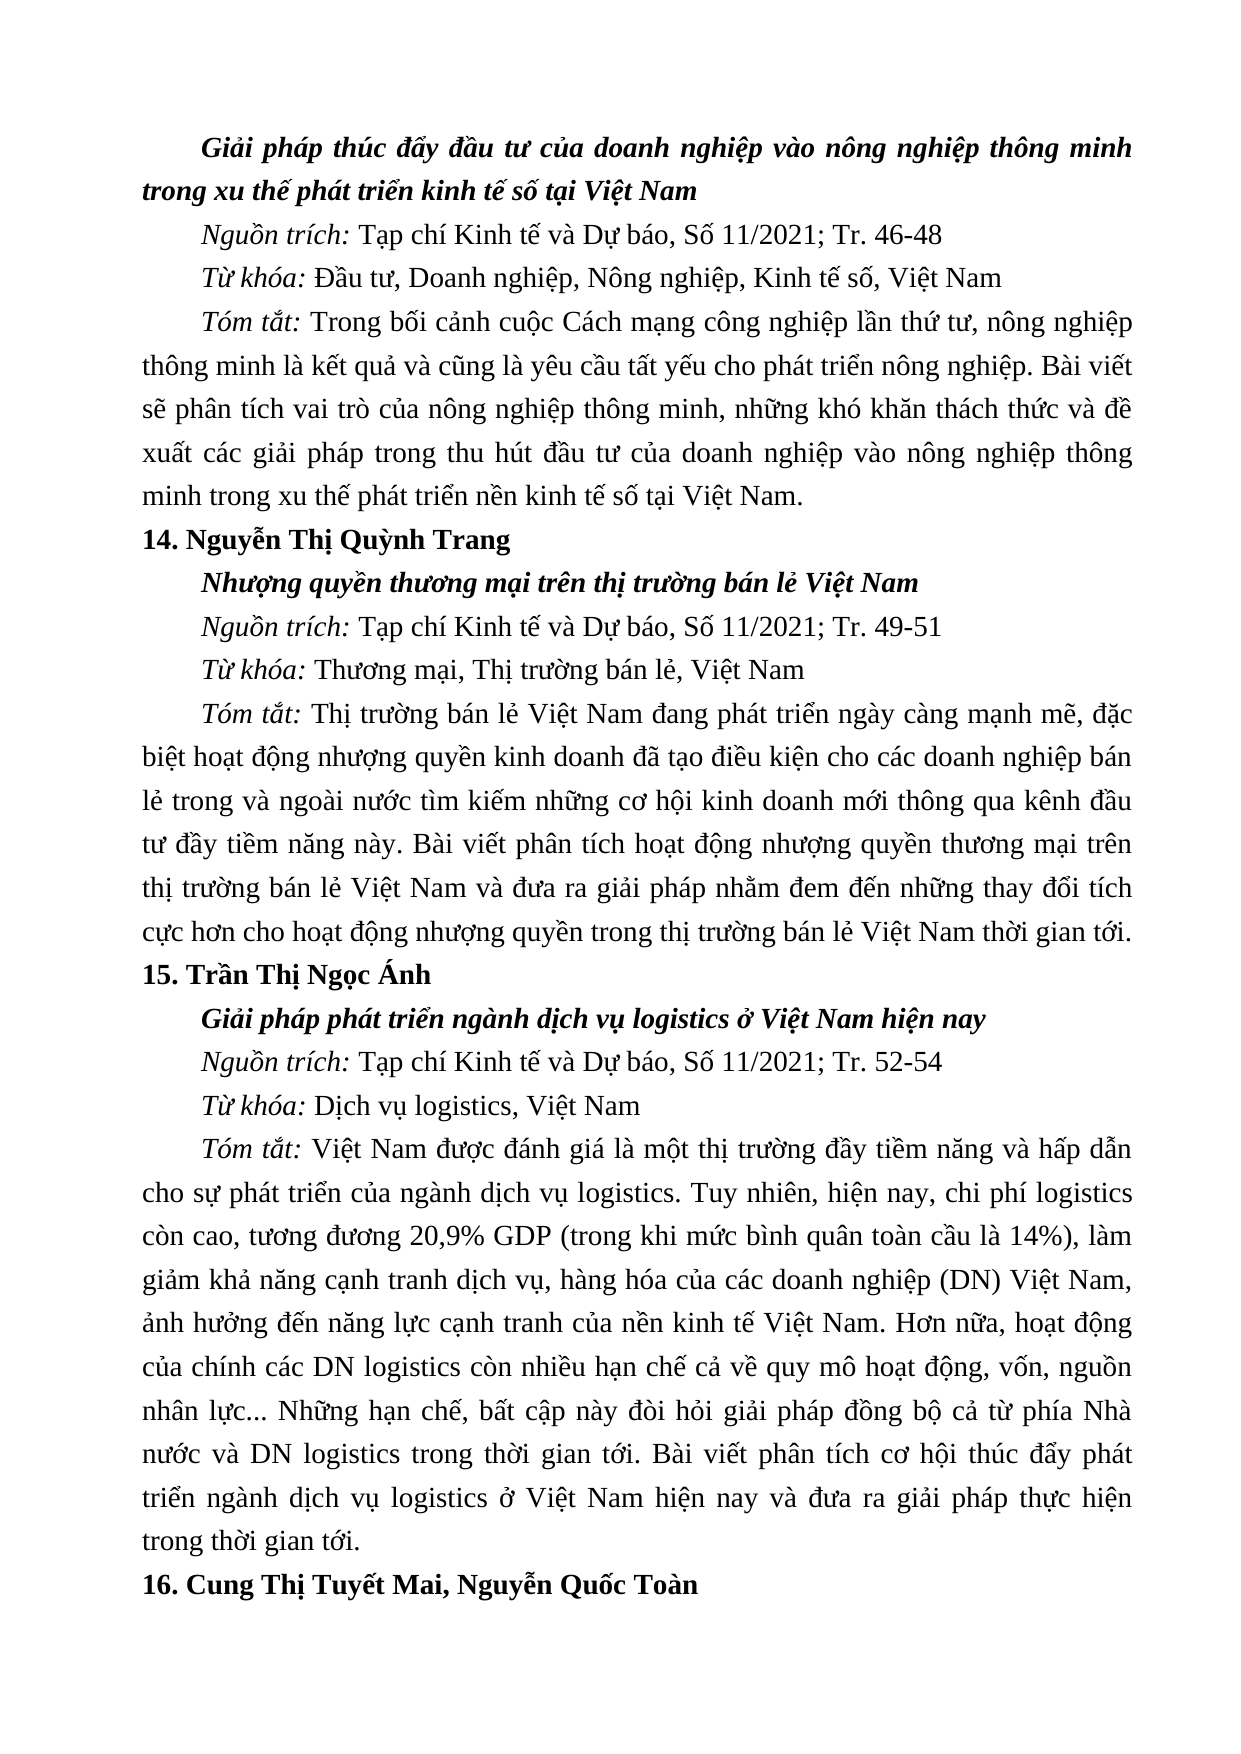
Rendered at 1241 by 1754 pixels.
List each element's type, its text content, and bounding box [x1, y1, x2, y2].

text 16. Cung Thị Tuyết Mai, Nguyễn Quốc Toàn [142, 1567, 1134, 1600]
text 15. Trần Thị Ngọc Ánh [142, 957, 1134, 991]
text Tóm tắt: Việt Nam được đánh giá là một thị trường đầy tiềm năng và hấp dẫn cho sự phát triển của ngành dịch vụ logistics. Tuy nhiên, hiện nay, chi phí logistics còn cao, tương đương 20,9% GDP (trong khi mức bình quân toàn cầu là 14%), làm giảm khả năng cạnh tranh dịch vụ, hàng hóa của các doanh nghiệp (DN) Việt Nam, ảnh hưởng đến năng lực cạnh tranh của nền kinh tế Việt Nam. Hơn nữa, hoạt động của chính các DN logistics còn nhiều hạn chế cả về quy mô hoạt động, vốn, nguồn nhân lực... Những hạn chế, bất cập này đòi hỏi giải pháp đồng bộ cả từ phía Nhà nước và DN logistics trong thời gian tới. Bài viết phân tích cơ hội thúc đẩy phát triển ngành dịch vụ logistics ở Việt Nam hiện nay và đưa ra giải pháp thực hiện trong thời gian tới. [142, 1131, 1134, 1557]
text Tóm tắt: Thị trường bán lẻ Việt Nam đang phát triển ngày càng mạnh mẽ, đặc biệt hoạt động nhượng quyền kinh doanh đã tạo điều kiện cho các doanh nghiệp bán lẻ trong và ngoài nước tìm kiếm những cơ hội kinh doanh mới thông qua kênh đầu tư đầy tiềm năng này. Bài viết phân tích hoạt động nhượng quyền thương mại trên thị trường bán lẻ Việt Nam và đưa ra giải pháp nhằm đem đến những thay đổi tích cực hơn cho hoạt động nhượng quyền trong thị trường bán lẻ Việt Nam thời gian tới. [142, 696, 1134, 947]
text Tóm tắt: Trong bối cảnh cuộc Cách mạng công nghiệp lần thứ tư, nông nghiệp thông minh là kết quả và cũng là yêu cầu tất yếu cho phát triển nông nghiệp. Bài viết sẽ phân tích vai trò của nông nghiệp thông minh, những khó khăn thách thức và đề xuất các giải pháp trong thu hút đầu tư của doanh nghiệp vào nông nghiệp thông minh trong xu thế phát triển nền kinh tế số tại Việt Nam. [142, 304, 1134, 512]
text Nguồn trích: Tạp chí Kinh tế và Dự báo, Số 11/2021; Tr. 52-54 [142, 1044, 1134, 1078]
text 14. Nguyễn Thị Quỳnh Trang [142, 522, 1134, 555]
text Nguồn trích: Tạp chí Kinh tế và Dự báo, Số 11/2021; Tr. 46-48 [142, 217, 1134, 251]
text Giải pháp phát triển ngành dịch vụ logistics ở Việt Nam hiện nay [142, 1001, 1134, 1034]
text Từ khóa: Dịch vụ logistics, Việt Nam [142, 1088, 1134, 1121]
text Giải pháp thúc đẩy đầu tư của doanh nghiệp vào nông nghiệp thông minh trong xu thế phát triển kinh tế số tại Việt Nam [142, 130, 1134, 207]
text Nhượng quyền thương mại trên thị trường bán lẻ Việt Nam [142, 565, 1134, 599]
text Nguồn trích: Tạp chí Kinh tế và Dự báo, Số 11/2021; Tr. 49-51 [142, 609, 1134, 642]
text Từ khóa: Thương mại, Thị trường bán lẻ, Việt Nam [142, 652, 1134, 686]
text Từ khóa: Đầu tư, Doanh nghiệp, Nông nghiệp, Kinh tế số, Việt Nam [142, 261, 1134, 294]
